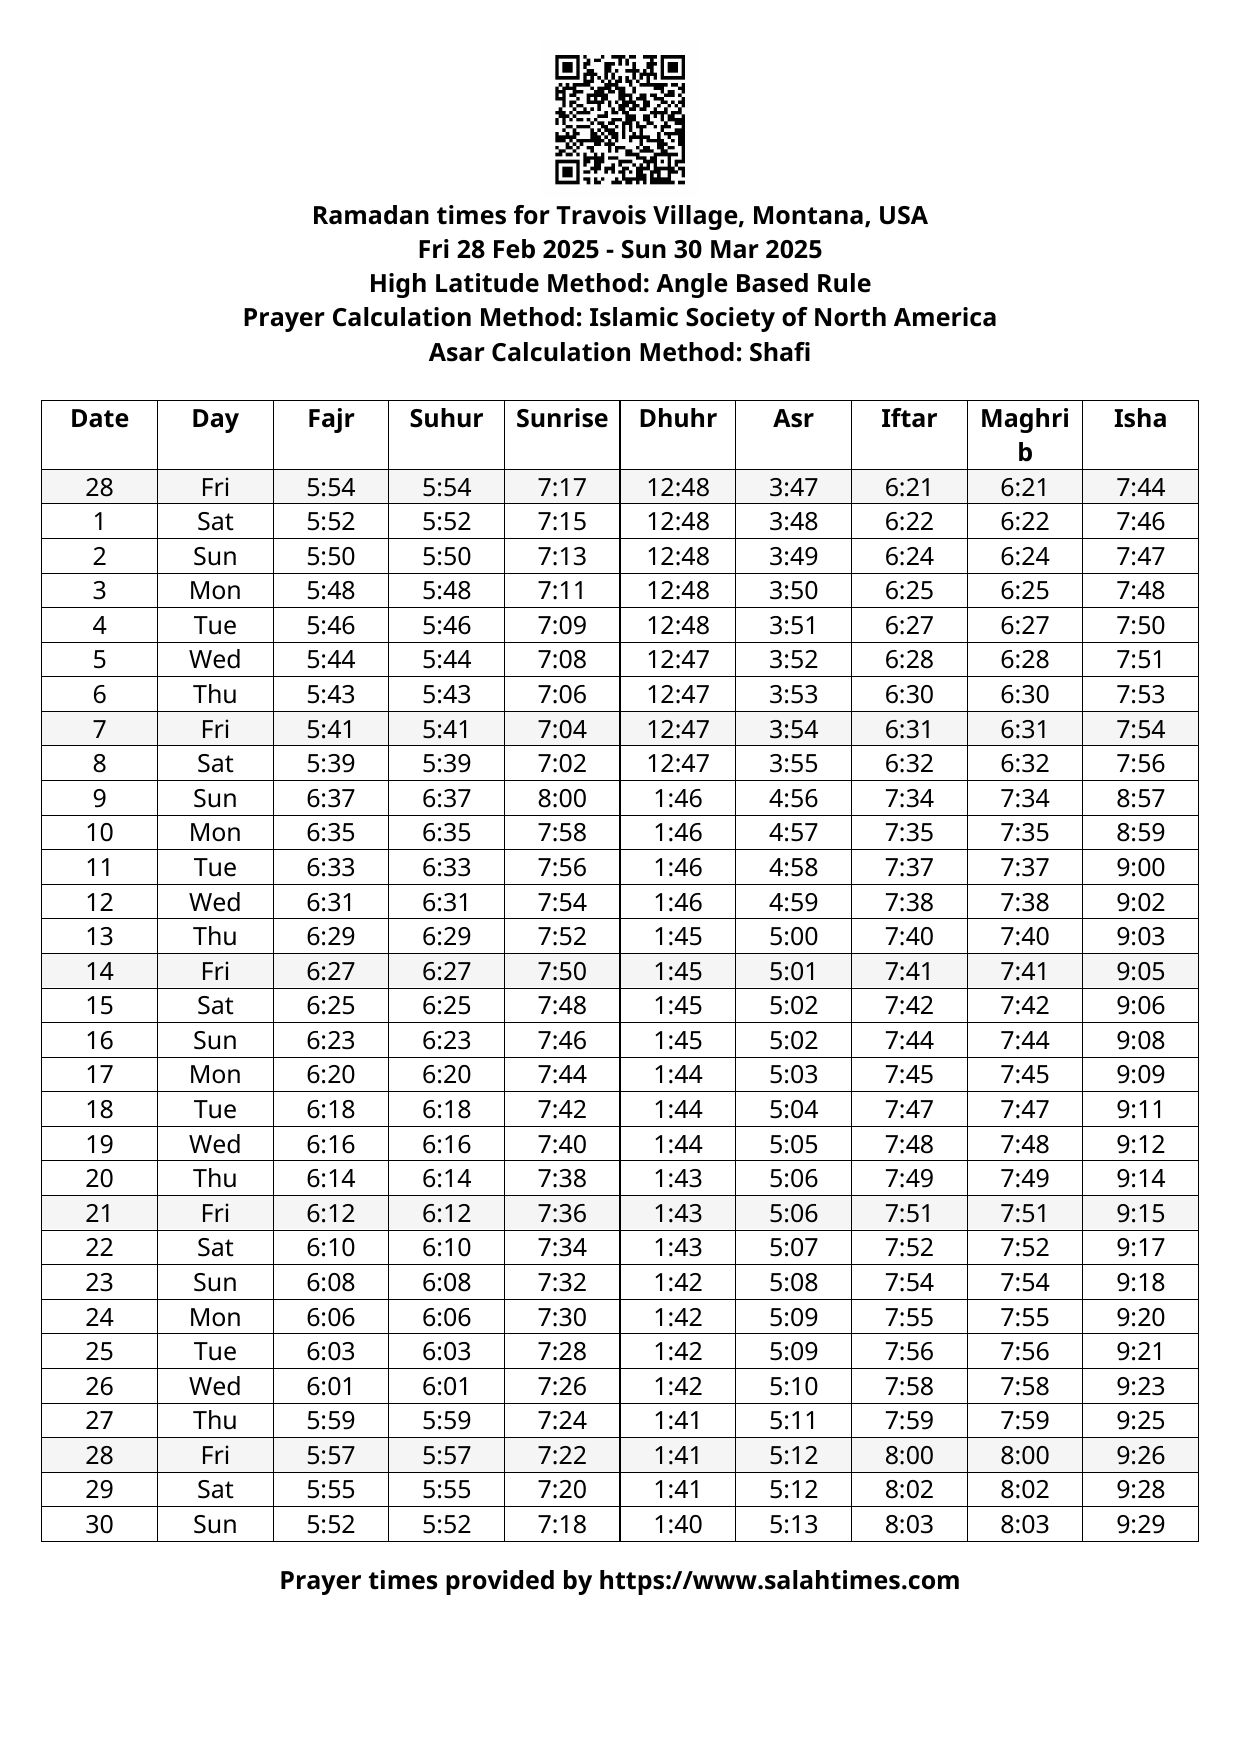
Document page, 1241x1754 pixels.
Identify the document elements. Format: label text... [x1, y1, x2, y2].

table_cell 7:59 [968, 1404, 1082, 1437]
table_cell 1:44 [621, 1092, 735, 1126]
table_cell 7:51 [1083, 643, 1198, 676]
table_cell 7:42 [852, 989, 967, 1022]
table_cell 7:56 [968, 1334, 1082, 1368]
table_cell 6:25 [389, 989, 504, 1022]
table_cell 7:56 [852, 1334, 967, 1368]
table_cell 13 [42, 919, 157, 953]
table_header Fajr [274, 401, 388, 469]
table_cell 7:44 [1083, 470, 1198, 503]
table_cell 6:08 [389, 1265, 504, 1299]
table_cell Fri [158, 1196, 273, 1229]
table_cell 5:07 [736, 1231, 851, 1264]
table_cell 7:48 [1083, 574, 1198, 607]
text Asar Calculation Method: Shafi [42, 334, 1198, 368]
table_cell Tue [158, 1092, 273, 1126]
table_cell 7:49 [852, 1161, 967, 1195]
table_cell Mon [158, 574, 273, 607]
table_cell 5:59 [274, 1404, 388, 1437]
table_cell 19 [42, 1127, 157, 1160]
table_cell 1:42 [621, 1369, 735, 1402]
table_cell 7:40 [852, 919, 967, 953]
table_cell 4:59 [736, 885, 851, 918]
table_cell 1:43 [621, 1196, 735, 1229]
table_cell 12:48 [621, 470, 735, 503]
table_cell 5:06 [736, 1161, 851, 1195]
table_cell 7:38 [968, 885, 1082, 918]
table_cell 6:33 [389, 850, 504, 884]
table_cell Mon [158, 1300, 273, 1333]
table_cell 7:55 [852, 1300, 967, 1333]
table_cell 6:23 [389, 1023, 504, 1057]
table_cell 6:24 [852, 539, 967, 572]
table_cell 6:08 [274, 1265, 388, 1299]
table_cell Tue [158, 850, 273, 884]
table_cell 6:20 [389, 1058, 504, 1091]
table_cell 1:43 [621, 1231, 735, 1264]
table_cell 6:37 [389, 781, 504, 814]
table_cell 7:35 [968, 816, 1082, 849]
table_cell 25 [42, 1334, 157, 1368]
table_cell 18 [42, 1092, 157, 1126]
table_cell Wed [158, 885, 273, 918]
table_cell 7:51 [852, 1196, 967, 1229]
table_cell 9:23 [1083, 1369, 1198, 1402]
table_cell 6 [42, 677, 157, 711]
table_cell 1:45 [621, 989, 735, 1022]
table_cell 7:58 [968, 1369, 1082, 1402]
table_cell 4:57 [736, 816, 851, 849]
table_cell Sun [158, 539, 273, 572]
table_cell 4:58 [736, 850, 851, 884]
table_cell 5:39 [389, 746, 504, 780]
table_cell 8:03 [968, 1507, 1082, 1541]
table_cell 7:34 [505, 1231, 619, 1264]
table_cell 6:27 [389, 954, 504, 987]
table_cell 7:36 [505, 1196, 619, 1229]
table_cell 4 [42, 608, 157, 642]
table_cell 6:16 [274, 1127, 388, 1160]
table_cell 5:46 [274, 608, 388, 642]
table_header Asr [736, 401, 851, 469]
table_cell 5:52 [389, 1507, 504, 1541]
table_cell Sat [158, 1231, 273, 1264]
table_cell 3:52 [736, 643, 851, 676]
table_cell 6:01 [274, 1369, 388, 1402]
table_cell 6:31 [274, 885, 388, 918]
table_cell 7:38 [505, 1161, 619, 1195]
table_cell 6:31 [852, 712, 967, 745]
table_cell 3:54 [736, 712, 851, 745]
table_cell 9:15 [1083, 1196, 1198, 1229]
table_cell 12:48 [621, 608, 735, 642]
table_cell Wed [158, 1369, 273, 1402]
table_cell 7:55 [968, 1300, 1082, 1333]
table_cell Thu [158, 677, 273, 711]
table_cell 6:35 [274, 816, 388, 849]
table_cell 17 [42, 1058, 157, 1091]
table_cell 5:54 [274, 470, 388, 503]
table_cell 7:54 [968, 1265, 1082, 1299]
table_cell 8:00 [852, 1438, 967, 1472]
table_cell Sun [158, 1023, 273, 1057]
table_cell 6:29 [389, 919, 504, 953]
table_header Dhuhr [621, 401, 735, 469]
table_cell 9:05 [1083, 954, 1198, 987]
table_cell 5:57 [274, 1438, 388, 1472]
table_cell 1:46 [621, 885, 735, 918]
table_cell 6:27 [274, 954, 388, 987]
table_cell Wed [158, 1127, 273, 1160]
table_header Sunrise [505, 401, 619, 469]
table_cell 9 [42, 781, 157, 814]
table_cell 3:55 [736, 746, 851, 780]
table_cell 6:37 [274, 781, 388, 814]
table_header Suhur [389, 401, 504, 469]
table_cell 6:12 [274, 1196, 388, 1229]
table_cell 3:51 [736, 608, 851, 642]
table_cell 7:28 [505, 1334, 619, 1368]
table_cell 5:13 [736, 1507, 851, 1541]
table_cell 9:14 [1083, 1161, 1198, 1195]
table_cell 7:34 [852, 781, 967, 814]
table_cell 6:31 [968, 712, 1082, 745]
table_cell 10 [42, 816, 157, 849]
table_cell 9:09 [1083, 1058, 1198, 1091]
table_cell 7:46 [1083, 504, 1198, 538]
table_cell 5 [42, 643, 157, 676]
table_cell 6:22 [968, 504, 1082, 538]
table_cell 7:38 [852, 885, 967, 918]
text Fri 28 Feb 2025 - Sun 30 Mar 2025 [42, 232, 1198, 266]
table_cell 1:45 [621, 919, 735, 953]
table_cell Tue [158, 1334, 273, 1368]
table_cell 1:43 [621, 1161, 735, 1195]
table_cell 6:27 [852, 608, 967, 642]
table_cell 6:16 [389, 1127, 504, 1160]
table_cell 7:24 [505, 1404, 619, 1437]
table_cell 7:41 [968, 954, 1082, 987]
table_cell 29 [42, 1473, 157, 1506]
table_cell 7:48 [968, 1127, 1082, 1160]
table_cell 3:47 [736, 470, 851, 503]
table_cell 8:57 [1083, 781, 1198, 814]
table_cell 6:18 [389, 1092, 504, 1126]
table_cell 7:50 [505, 954, 619, 987]
table_cell 9:11 [1083, 1092, 1198, 1126]
table_cell 7:22 [505, 1438, 619, 1472]
table_cell 6:32 [852, 746, 967, 780]
table_cell 28 [42, 1438, 157, 1472]
table_cell 27 [42, 1404, 157, 1437]
table_cell 8:59 [1083, 816, 1198, 849]
table_cell 20 [42, 1161, 157, 1195]
table_header Isha [1083, 401, 1198, 469]
table_cell 7:02 [505, 746, 619, 780]
table_cell 3:49 [736, 539, 851, 572]
table_cell 1:46 [621, 781, 735, 814]
table_cell 9:06 [1083, 989, 1198, 1022]
table_cell 9:26 [1083, 1438, 1198, 1472]
table_cell Thu [158, 1161, 273, 1195]
table_cell 5:43 [274, 677, 388, 711]
table_cell 7:04 [505, 712, 619, 745]
table_cell 1:42 [621, 1334, 735, 1368]
table_cell 6:35 [389, 816, 504, 849]
table_cell 6:18 [274, 1092, 388, 1126]
table_cell 7:49 [968, 1161, 1082, 1195]
table_cell 6:03 [274, 1334, 388, 1368]
text Prayer Calculation Method: Islamic Society of North America [42, 300, 1198, 334]
table_cell 7:18 [505, 1507, 619, 1541]
table_cell 26 [42, 1369, 157, 1402]
table_cell 7:41 [852, 954, 967, 987]
table_cell 6:01 [389, 1369, 504, 1402]
table_cell 6:25 [852, 574, 967, 607]
table_cell Mon [158, 816, 273, 849]
text High Latitude Method: Angle Based Rule [42, 266, 1198, 300]
table_cell 6:22 [852, 504, 967, 538]
table_cell 5:57 [389, 1438, 504, 1472]
table_cell 7:42 [968, 989, 1082, 1022]
table_cell Thu [158, 919, 273, 953]
table_cell 12:48 [621, 539, 735, 572]
table_cell Sat [158, 504, 273, 538]
table_cell 22 [42, 1231, 157, 1264]
table_cell 6:25 [968, 574, 1082, 607]
table_cell 9:18 [1083, 1265, 1198, 1299]
table_cell 6:21 [968, 470, 1082, 503]
table_cell 7:11 [505, 574, 619, 607]
table_cell Sun [158, 781, 273, 814]
table_cell 5:43 [389, 677, 504, 711]
table_cell 11 [42, 850, 157, 884]
table_cell 5:08 [736, 1265, 851, 1299]
table_cell 5:06 [736, 1196, 851, 1229]
table_cell 5:50 [274, 539, 388, 572]
table_cell 6:27 [968, 608, 1082, 642]
text Prayer times provided by https://www.salahtimes.com [42, 1563, 1198, 1597]
table_cell 8:02 [968, 1473, 1082, 1506]
table_cell Fri [158, 954, 273, 987]
table_cell 9:00 [1083, 850, 1198, 884]
table_cell 9:08 [1083, 1023, 1198, 1057]
table_cell 3:53 [736, 677, 851, 711]
table_cell 7:50 [1083, 608, 1198, 642]
table_cell 6:10 [274, 1231, 388, 1264]
table_cell 7:54 [505, 885, 619, 918]
table_cell 12:48 [621, 574, 735, 607]
table_cell 7:34 [968, 781, 1082, 814]
table_cell 7:06 [505, 677, 619, 711]
table_cell 12:47 [621, 677, 735, 711]
table_cell Sun [158, 1265, 273, 1299]
table_cell Tue [158, 608, 273, 642]
table_cell 5:00 [736, 919, 851, 953]
table_cell 7:53 [1083, 677, 1198, 711]
table_cell 8:03 [852, 1507, 967, 1541]
table_cell 5:02 [736, 1023, 851, 1057]
table_cell Fri [158, 1438, 273, 1472]
table_cell 12:48 [621, 504, 735, 538]
table_cell 5:55 [389, 1473, 504, 1506]
table_header Iftar [852, 401, 967, 469]
table_cell 5:41 [389, 712, 504, 745]
table_cell 12 [42, 885, 157, 918]
table_cell 6:21 [852, 470, 967, 503]
table_cell Sat [158, 1473, 273, 1506]
table_cell 6:24 [968, 539, 1082, 572]
table_cell 5:04 [736, 1092, 851, 1126]
table_cell 15 [42, 989, 157, 1022]
table_cell 1:44 [621, 1058, 735, 1091]
table_cell 1:45 [621, 1023, 735, 1057]
table_cell 5:12 [736, 1438, 851, 1472]
table_cell 6:06 [389, 1300, 504, 1333]
table_cell Sun [158, 1507, 273, 1541]
table_cell 1:45 [621, 954, 735, 987]
table_cell 6:30 [968, 677, 1082, 711]
table_cell 6:33 [274, 850, 388, 884]
table_cell 7:42 [505, 1092, 619, 1126]
table_cell 14 [42, 954, 157, 987]
table_cell 6:20 [274, 1058, 388, 1091]
table_cell 7:56 [1083, 746, 1198, 780]
table_cell 7:09 [505, 608, 619, 642]
table_cell 5:12 [736, 1473, 851, 1506]
table_cell 7:30 [505, 1300, 619, 1333]
table_cell 5:52 [274, 1507, 388, 1541]
table_cell 9:28 [1083, 1473, 1198, 1506]
table_cell 6:03 [389, 1334, 504, 1368]
table_cell 8:02 [852, 1473, 967, 1506]
table_cell 7:17 [505, 470, 619, 503]
table_cell 7:08 [505, 643, 619, 676]
table_cell 7:46 [505, 1023, 619, 1057]
table_cell 28 [42, 470, 157, 503]
table_cell 9:21 [1083, 1334, 1198, 1368]
table_cell 1:46 [621, 816, 735, 849]
table_cell 5:09 [736, 1300, 851, 1333]
table_cell 7:54 [852, 1265, 967, 1299]
table_cell 6:29 [274, 919, 388, 953]
table_cell 7:45 [852, 1058, 967, 1091]
table_cell 5:50 [389, 539, 504, 572]
table_cell 1:44 [621, 1127, 735, 1160]
table_cell 5:46 [389, 608, 504, 642]
table_cell 23 [42, 1265, 157, 1299]
table_cell 5:03 [736, 1058, 851, 1091]
table_cell 7:15 [505, 504, 619, 538]
table_cell 7:48 [852, 1127, 967, 1160]
table_cell 1 [42, 504, 157, 538]
table_cell 12:47 [621, 643, 735, 676]
table_cell Mon [158, 1058, 273, 1091]
table_cell 5:52 [274, 504, 388, 538]
table_cell 7:56 [505, 850, 619, 884]
table_cell 7:44 [505, 1058, 619, 1091]
table_cell 5:48 [389, 574, 504, 607]
table_cell 9:12 [1083, 1127, 1198, 1160]
table_cell Sat [158, 989, 273, 1022]
table_cell 6:23 [274, 1023, 388, 1057]
table_cell 6:14 [274, 1161, 388, 1195]
picture [542, 41, 699, 198]
table_cell 5:41 [274, 712, 388, 745]
table_cell 5:55 [274, 1473, 388, 1506]
table_header Day [158, 401, 273, 469]
table_cell 1:40 [621, 1507, 735, 1541]
table_cell 5:05 [736, 1127, 851, 1160]
table_cell 6:30 [852, 677, 967, 711]
table_cell 6:31 [389, 885, 504, 918]
table_cell 16 [42, 1023, 157, 1057]
table_cell 7:26 [505, 1369, 619, 1402]
table_cell 5:44 [274, 643, 388, 676]
table_cell 5:48 [274, 574, 388, 607]
table_cell 1:42 [621, 1265, 735, 1299]
table_cell Thu [158, 1404, 273, 1437]
table_cell 5:11 [736, 1404, 851, 1437]
table_cell 8 [42, 746, 157, 780]
table_cell Sat [158, 746, 273, 780]
table_cell 7:35 [852, 816, 967, 849]
table_cell Wed [158, 643, 273, 676]
table_cell 3:48 [736, 504, 851, 538]
table_cell 1:42 [621, 1300, 735, 1333]
table_cell 7:59 [852, 1404, 967, 1437]
table_cell 7:13 [505, 539, 619, 572]
table_cell 5:44 [389, 643, 504, 676]
table_cell 1:41 [621, 1404, 735, 1437]
table_cell 6:14 [389, 1161, 504, 1195]
table_cell 3:50 [736, 574, 851, 607]
table_cell 7:52 [852, 1231, 967, 1264]
table_cell 7 [42, 712, 157, 745]
table_cell 7:47 [1083, 539, 1198, 572]
table_cell 3 [42, 574, 157, 607]
table_cell 7:40 [505, 1127, 619, 1160]
table_cell 7:52 [968, 1231, 1082, 1264]
table_cell 1:41 [621, 1438, 735, 1472]
table_cell 7:51 [968, 1196, 1082, 1229]
table_cell 5:09 [736, 1334, 851, 1368]
table_cell 6:32 [968, 746, 1082, 780]
table_cell 6:10 [389, 1231, 504, 1264]
table_cell 1:41 [621, 1473, 735, 1506]
table_cell 9:02 [1083, 885, 1198, 918]
table_cell 6:12 [389, 1196, 504, 1229]
table_cell 9:17 [1083, 1231, 1198, 1264]
table_cell 8:00 [968, 1438, 1082, 1472]
table_cell 7:37 [968, 850, 1082, 884]
table_cell 24 [42, 1300, 157, 1333]
text Ramadan times for Travois Village, Montana, USA [42, 198, 1198, 232]
table_cell 5:10 [736, 1369, 851, 1402]
table_cell 12:47 [621, 712, 735, 745]
table_cell 21 [42, 1196, 157, 1229]
table_cell 6:28 [852, 643, 967, 676]
table_cell 7:44 [968, 1023, 1082, 1057]
table_cell 4:56 [736, 781, 851, 814]
table_cell 5:01 [736, 954, 851, 987]
table_cell 9:29 [1083, 1507, 1198, 1541]
table_cell 7:48 [505, 989, 619, 1022]
table_cell 7:47 [852, 1092, 967, 1126]
table_header Maghrib [968, 401, 1082, 469]
table_cell 12:47 [621, 746, 735, 780]
table_cell 5:52 [389, 504, 504, 538]
table_cell Fri [158, 470, 273, 503]
table_cell 7:58 [505, 816, 619, 849]
table_cell 5:59 [389, 1404, 504, 1437]
table_cell 7:54 [1083, 712, 1198, 745]
table_cell 5:02 [736, 989, 851, 1022]
table_cell 7:45 [968, 1058, 1082, 1091]
table_cell 6:25 [274, 989, 388, 1022]
table_cell 7:58 [852, 1369, 967, 1402]
table_cell 9:03 [1083, 919, 1198, 953]
table_cell 7:20 [505, 1473, 619, 1506]
table_cell 5:54 [389, 470, 504, 503]
table_cell 6:06 [274, 1300, 388, 1333]
table_cell 2 [42, 539, 157, 572]
table_cell 7:40 [968, 919, 1082, 953]
table_cell 7:47 [968, 1092, 1082, 1126]
table_cell 6:28 [968, 643, 1082, 676]
table_cell 8:00 [505, 781, 619, 814]
table_cell 30 [42, 1507, 157, 1541]
table_cell 9:20 [1083, 1300, 1198, 1333]
table_header Date [42, 401, 157, 469]
table_cell 7:44 [852, 1023, 967, 1057]
table_cell 7:32 [505, 1265, 619, 1299]
table_cell 1:46 [621, 850, 735, 884]
table_cell 9:25 [1083, 1404, 1198, 1437]
table_cell 7:37 [852, 850, 967, 884]
table_cell Fri [158, 712, 273, 745]
table_cell 5:39 [274, 746, 388, 780]
table_cell 7:52 [505, 919, 619, 953]
